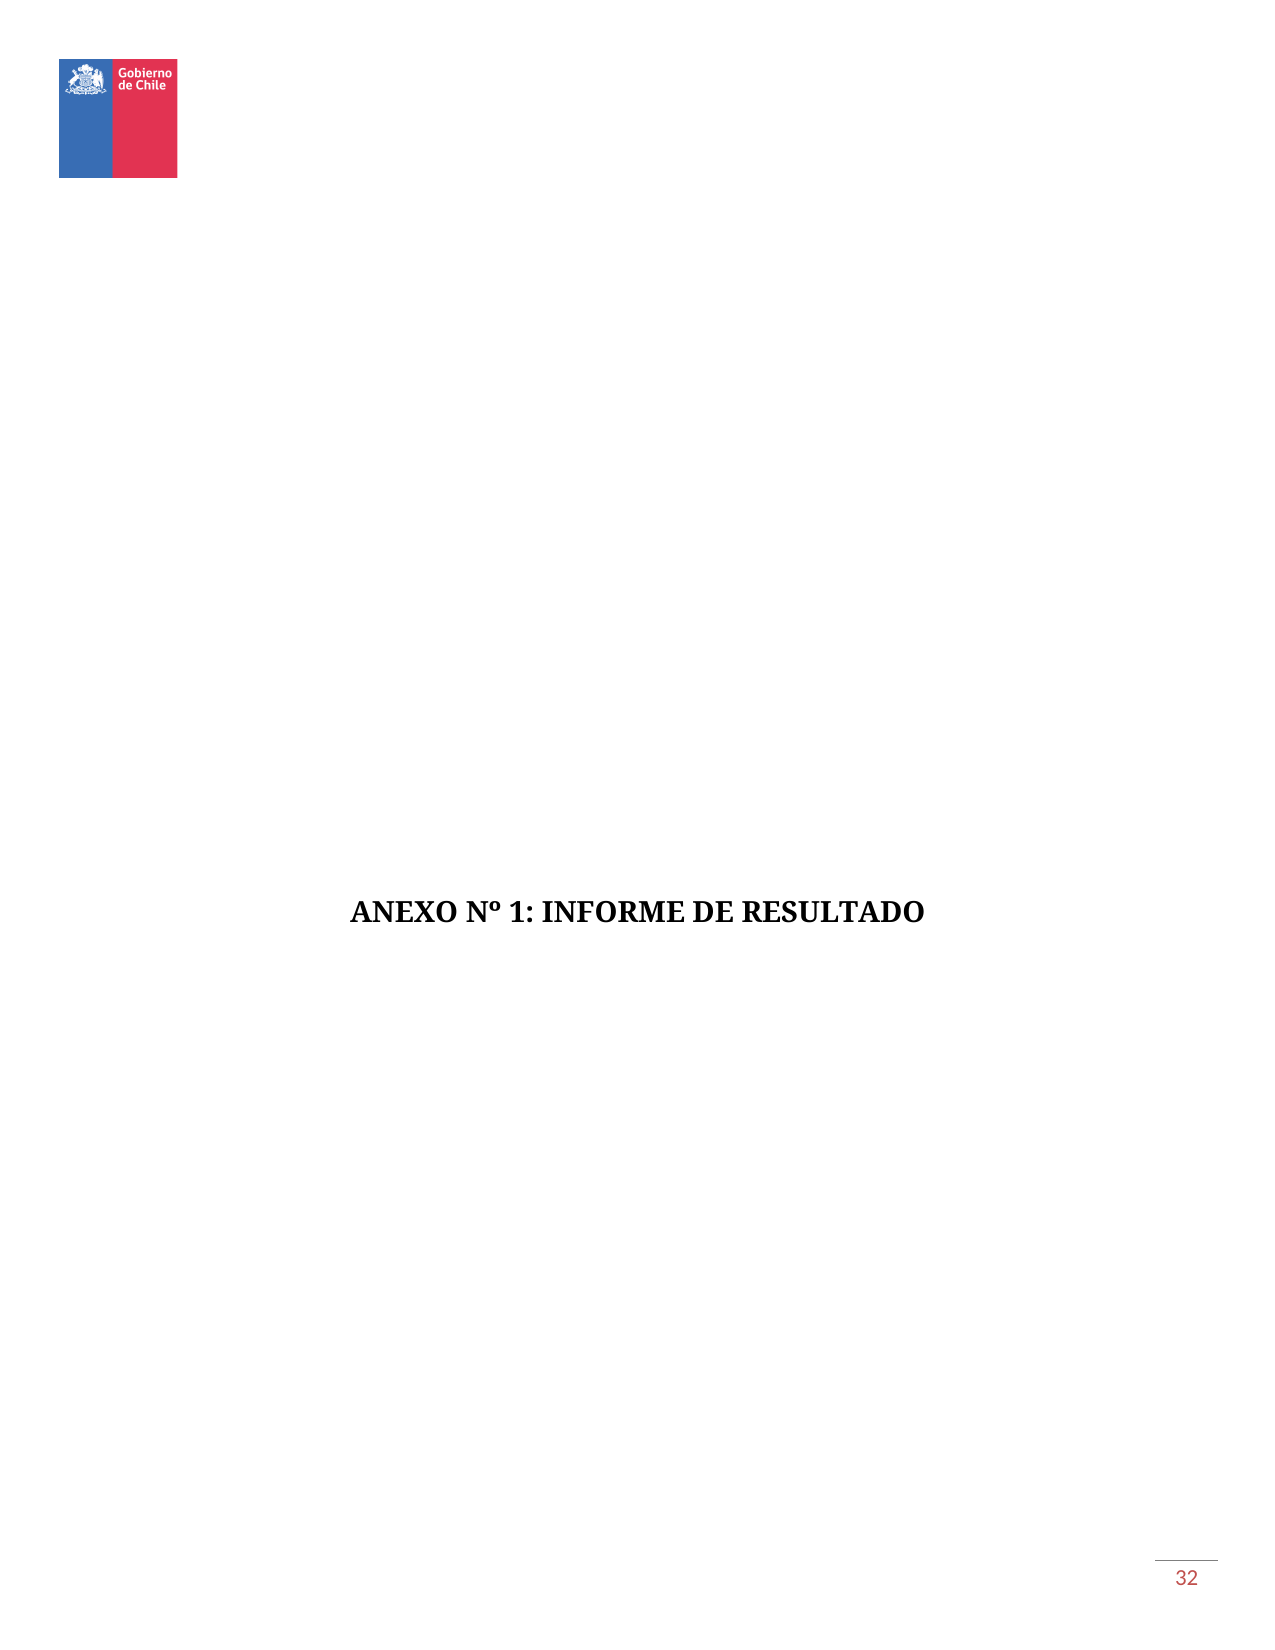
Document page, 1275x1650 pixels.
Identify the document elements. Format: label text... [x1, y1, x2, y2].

text ANEXO Nº 1: Informe de resultado [177, 891, 1098, 931]
picture [59, 59, 178, 178]
